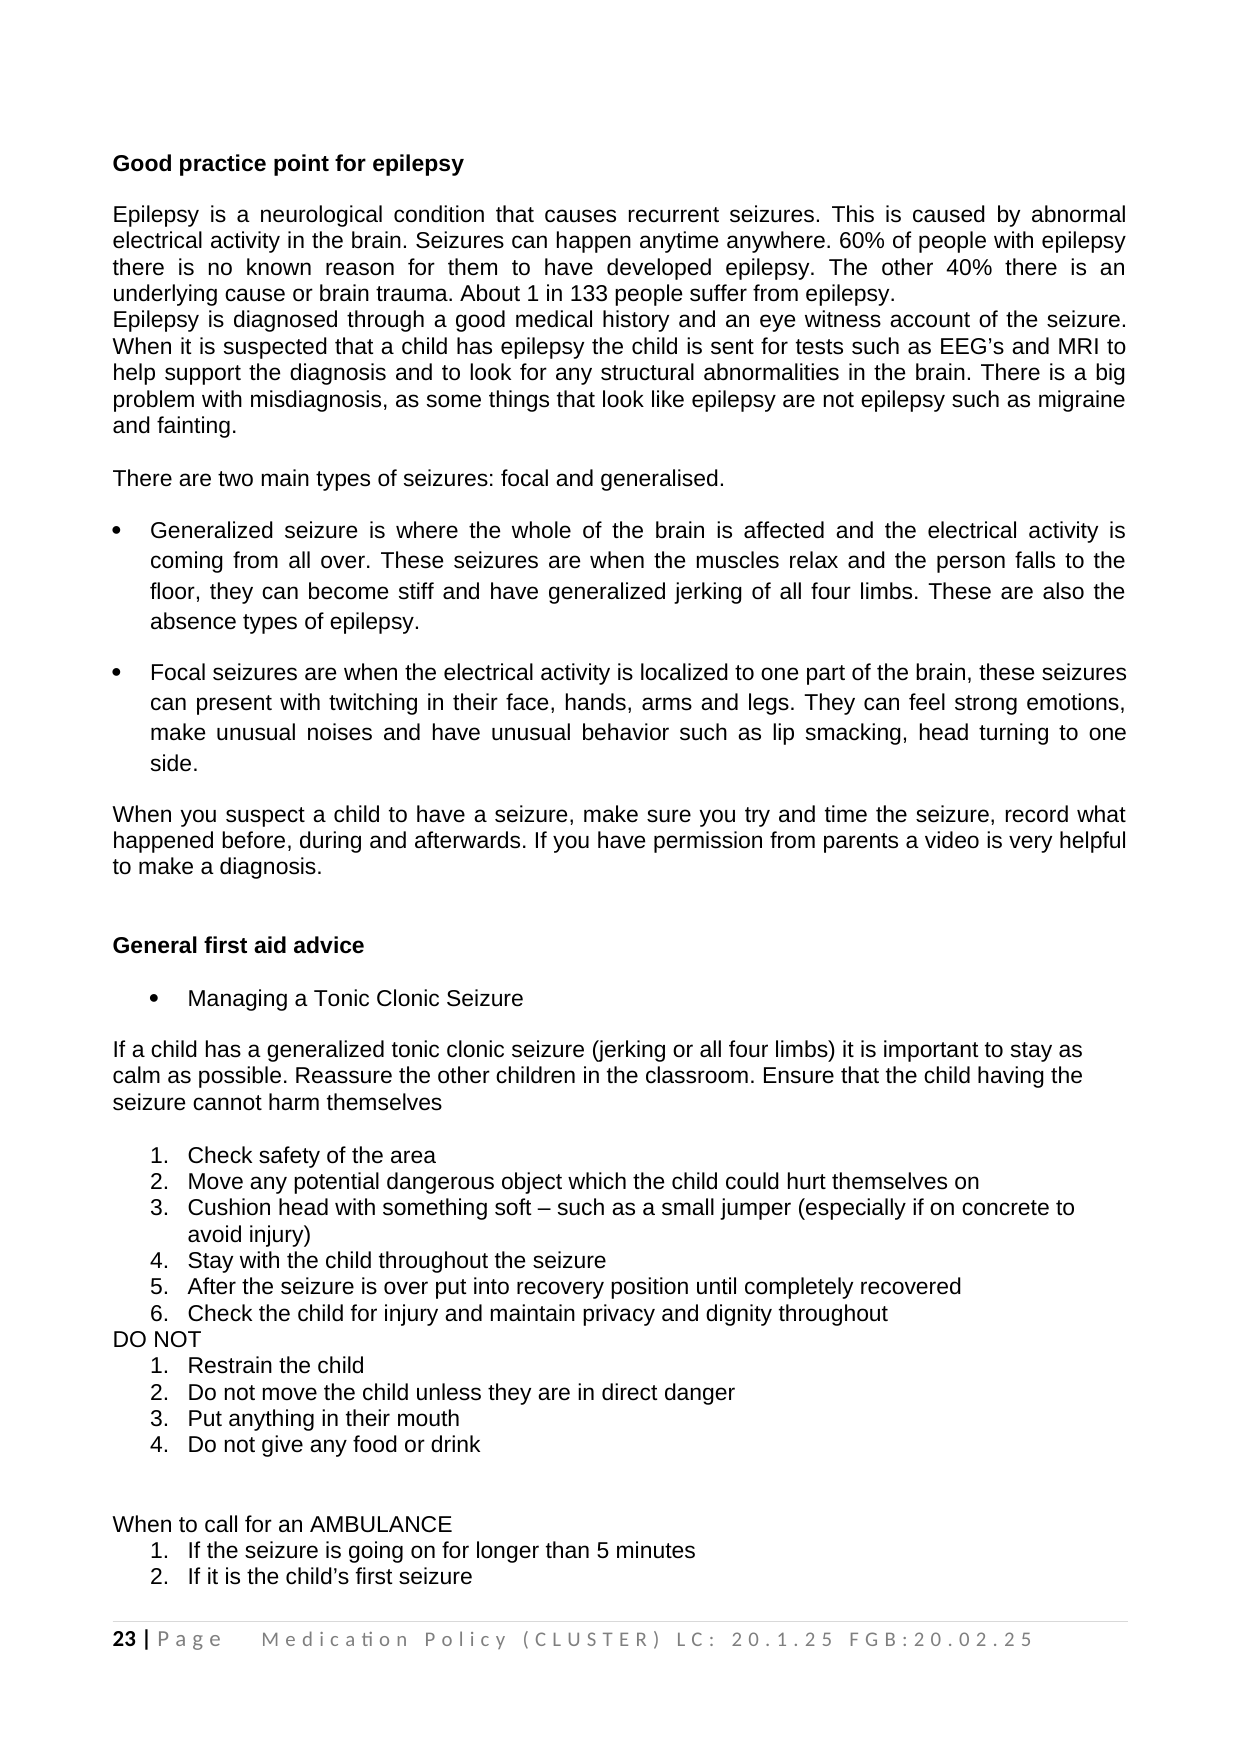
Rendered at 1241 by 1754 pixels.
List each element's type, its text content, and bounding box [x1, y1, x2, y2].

list If it is the child’s first seizure [150, 1563, 1128, 1589]
list If the seizure is going on for longer than 5 minutes [150, 1537, 1128, 1563]
list Check safety of the area [150, 1142, 1128, 1168]
text Epilepsy is a neurological condition that causes recurrent seizures. This is caused by abnormal electrical activity in the brain. Seizures can happen anytime anywhere. 60% of people with epilepsy there is no known reason for them to have developed epilepsy. The other 40% there is an underlying cause or brain trauma. About 1 in 133 people suffer from epilepsy. [112, 201, 1128, 306]
list Cushion head with something soft – such as a small jumper (especially if on concrete to avoid injury) [150, 1194, 1128, 1247]
text Epilepsy is diagnosed through a good medical history and an eye witness account of the seizure. When it is suspected that a child has epilepsy the child is sent for tests such as EEG’s and MRI to help support the diagnosis and to look for any structural abnormalities in the brain. There is a big problem with misdiagnosis, as some things that look like epilepsy are not epilepsy such as migraine and fainting. [112, 306, 1128, 438]
list Generalized seizure is where the whole of the brain is affected and the electrical activity is coming from all over. These seizures are when the muscles relax and the person falls to the floor, they can become stiff and have generalized jerking of all four limbs. These are also the absence types of epilepsy. [112, 517, 1128, 634]
text DO NOT [112, 1326, 1128, 1352]
text There are two main types of seizures: focal and generalised. [112, 464, 1128, 491]
list Do not move the child unless they are in direct danger [150, 1379, 1128, 1405]
list Focal seizures are when the electrical activity is localized to one part of the brain, these seizures can present with twitching in their face, hands, arms and legs. They can feel strong emotions, make unusual noises and have unusual behavior such as lip smacking, head turning to one side. [112, 659, 1128, 776]
text Good practice point for epilepsy [112, 150, 1128, 176]
list Check the child for injury and maintain privacy and dignity throughout [150, 1300, 1128, 1326]
list Move any potential dangerous object which the child could hurt themselves on [150, 1168, 1128, 1194]
text General first aid advice [112, 932, 1128, 959]
list Do not give any food or drink [150, 1431, 1128, 1458]
list After the seizure is over put into recovery position until completely recovered [150, 1273, 1128, 1300]
list Managing a Tonic Clonic Seizure [150, 985, 1128, 1011]
list Stay with the child throughout the seizure [150, 1247, 1128, 1273]
text If a child has a generalized tonic clonic seizure (jerking or all four limbs) it is important to stay as calm as possible. Reassure the other children in the classroom. Ensure that the child having the seizure cannot harm themselves [112, 1036, 1128, 1115]
text When you suspect a child to have a seizure, make sure you try and time the seizure, record what happened before, during and afterwards. If you have permission from parents a video is very helpful to make a diagnosis. [112, 801, 1128, 880]
list Put anything in their mouth [150, 1405, 1128, 1431]
list Restrain the child [150, 1352, 1128, 1379]
text When to call for an AMBULANCE [112, 1511, 1128, 1537]
